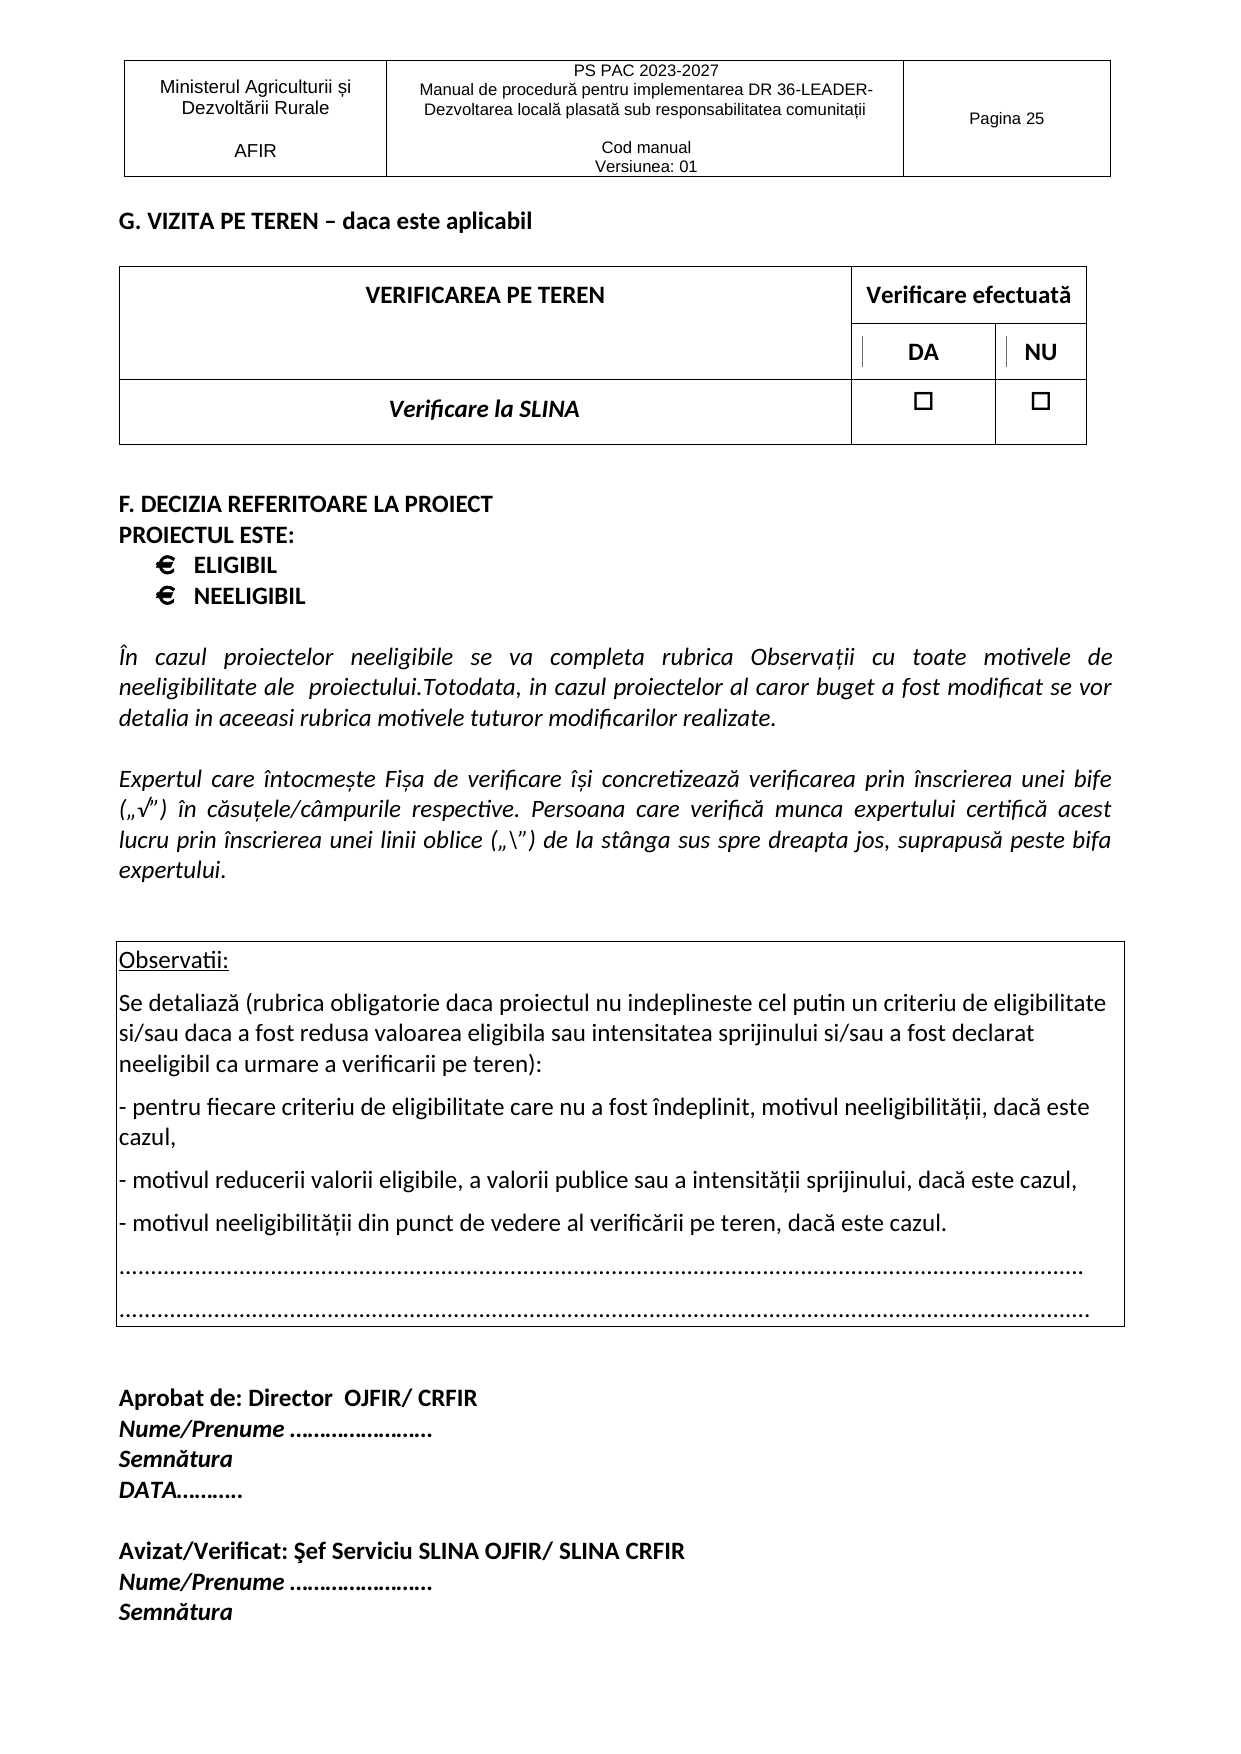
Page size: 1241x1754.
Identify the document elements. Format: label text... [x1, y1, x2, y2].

text Semnătura [119, 1444, 1116, 1474]
table_cell [852, 380, 995, 444]
text Nume/Prenume …………………… [119, 1566, 1116, 1596]
text Se detaliază (rubrica obligatorie daca proiectul nu indeplineste cel putin un criteriu de eligibilitate si/sau daca a fost redusa valoarea eligibila sau intensitatea sprijinului si/sau a fost declarat neeligibil ca urmare a verificarii pe teren): [117, 984, 1124, 1078]
text Observatii: [117, 942, 1124, 974]
text Aprobat de: Director OJFIR/ CRFIR [119, 1383, 1116, 1413]
table_header Verificare efectuată [852, 267, 1086, 323]
text F. DECIZIA REFERITOARE LA PROIECT [119, 488, 1116, 519]
table_cell Verificare la SLINA [120, 380, 851, 444]
text În cazul proiectelor neeligibile se va completa rubrica Observaţii cu toate motivele de neeligibilitate ale proiectului.Totodata, in cazul proiectelor al caror buget a fost modificat se vor detalia in aceeasi rubrica motivele tuturor modificarilor realizate. [119, 641, 1116, 732]
text Nume/Prenume …………………… [119, 1413, 1116, 1444]
text Semnătura [119, 1596, 1116, 1627]
text ......................................................................................................................................................... [117, 1247, 1124, 1281]
text - motivul reducerii valorii eligibile, a valorii publice sau a intensităţii sprijinului, dacă este cazul, [117, 1161, 1124, 1195]
text Avizat/Verificat: Şef Serviciu SLINA OJFIR/ SLINA CRFIR [119, 1535, 1116, 1566]
table_header VERIFICAREA PE TEREN [120, 267, 851, 379]
text - motivul neeligibilităţii din punct de vedere al verificării pe teren, dacă este cazul. [117, 1204, 1124, 1238]
text .......................................................................................................................................................... [117, 1290, 1124, 1326]
text - pentru fiecare criteriu de eligibilitate care nu a fost îndeplinit, motivul neeligibilităţii, dacă este cazul, [117, 1088, 1124, 1152]
text G. VIZITA PE TEREN – daca este aplicabil [119, 205, 1116, 236]
list NEELIGIBIL [156, 580, 1116, 610]
list ELIGIBIL [156, 549, 1116, 580]
table_cell DA [852, 324, 995, 379]
text Expertul care întocmește Fișa de verificare îşi concretizează verificarea prin înscrierea unei bife („√”) în căsuțele/câmpurile respective. Persoana care verifică munca expertului certifică acest lucru prin înscrierea unei linii oblice („\”) de la stânga sus spre dreapta jos, suprapusă peste bifa expertului. [119, 763, 1116, 885]
table_cell NU [996, 324, 1086, 379]
table_cell [996, 380, 1086, 444]
text PROIECTUL ESTE: [119, 519, 1116, 549]
text DATA……….. [119, 1474, 1116, 1505]
